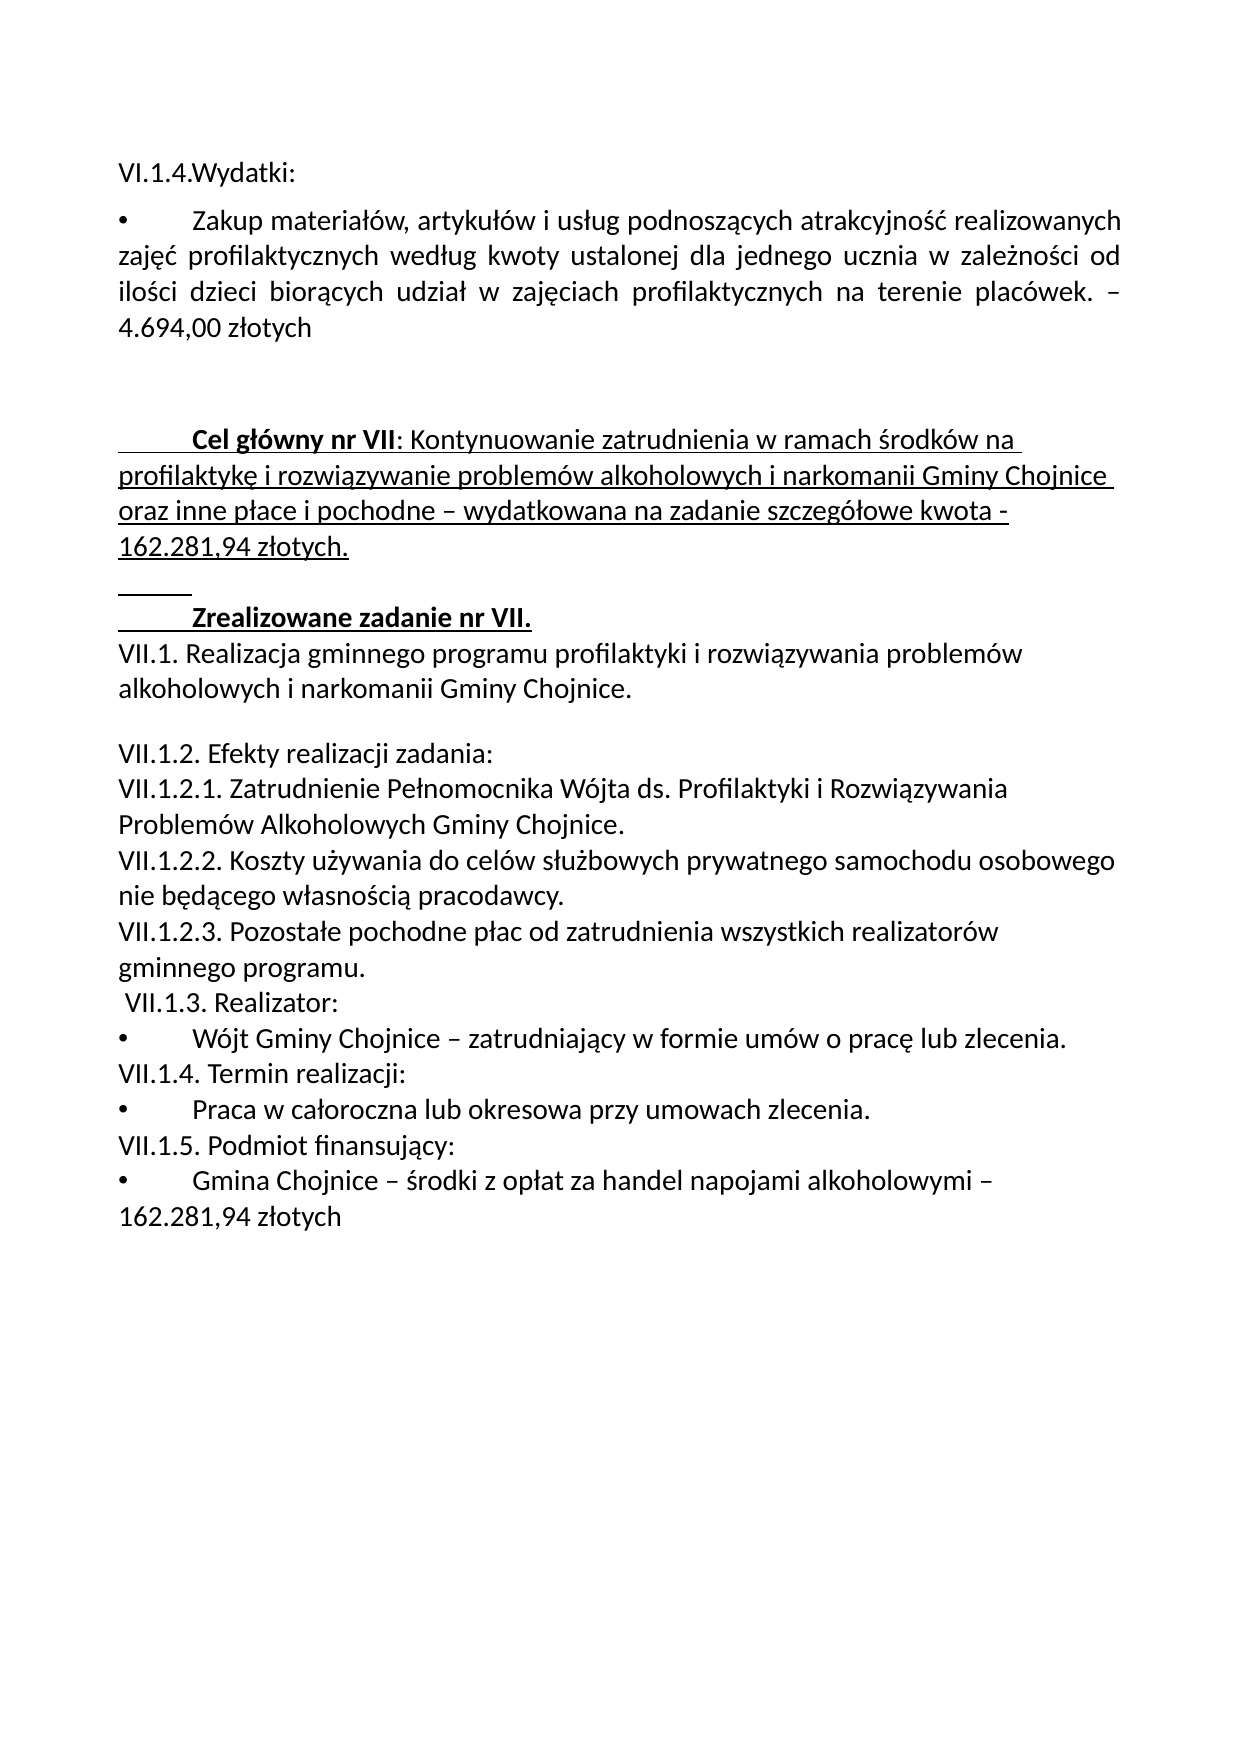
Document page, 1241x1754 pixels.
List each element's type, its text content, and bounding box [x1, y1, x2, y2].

list Cel główny nr VII: Kontynuowanie zatrudnienia w ramach środków na profilaktykę i rozwiązywanie problemów alkoholowych i narkomanii Gminy Chojnice oraz inne płace i pochodne – wydatkowana na zadanie szczegółowe kwota -162.281,94 złotych. [118, 421, 1122, 564]
text VII.1.2.1. Zatrudnienie Pełnomocnika Wójta ds. Profilaktyki i Rozwiązywania Problemów Alkoholowych Gminy Chojnice. [118, 771, 1122, 842]
text VII.1.2. Efekty realizacji zadania: [118, 735, 1122, 771]
list Zrealizowane zadanie nr VII. [118, 599, 1122, 635]
text VII.1.3. Realizator: [118, 984, 1122, 1020]
text VII.1. Realizacja gminnego programu profilaktyki i rozwiązywania problemów alkoholowych i narkomanii Gminy Chojnice. [118, 635, 1122, 706]
text VI.1.4.Wydatki: [118, 154, 1122, 189]
list Praca w całoroczna lub okresowa przy umowach zlecenia. [118, 1091, 1122, 1127]
text VII.1.2.3. Pozostałe pochodne płac od zatrudnienia wszystkich realizatorów gminnego programu. [118, 913, 1122, 984]
list Zakup materiałów, artykułów i usług podnoszących atrakcyjność realizowanych zajęć profilaktycznych według kwoty ustalonej dla jednego ucznia w zależności od ilości dzieci biorących udział w zajęciach profilaktycznych na terenie placówek. – 4.694,00 złotych [118, 202, 1122, 344]
list Wójt Gminy Chojnice – zatrudniający w formie umów o pracę lub zlecenia. [118, 1020, 1122, 1056]
text VII.1.5. Podmiot finansujący: [118, 1127, 1122, 1162]
list Gmina Chojnice – środki z opłat za handel napojami alkoholowymi – 162.281,94 złotych [118, 1162, 1122, 1234]
text VII.1.4. Termin realizacji: [118, 1056, 1122, 1091]
text VII.1.2.2. Koszty używania do celów służbowych prywatnego samochodu osobowego nie będącego własnością pracodawcy. [118, 842, 1122, 913]
